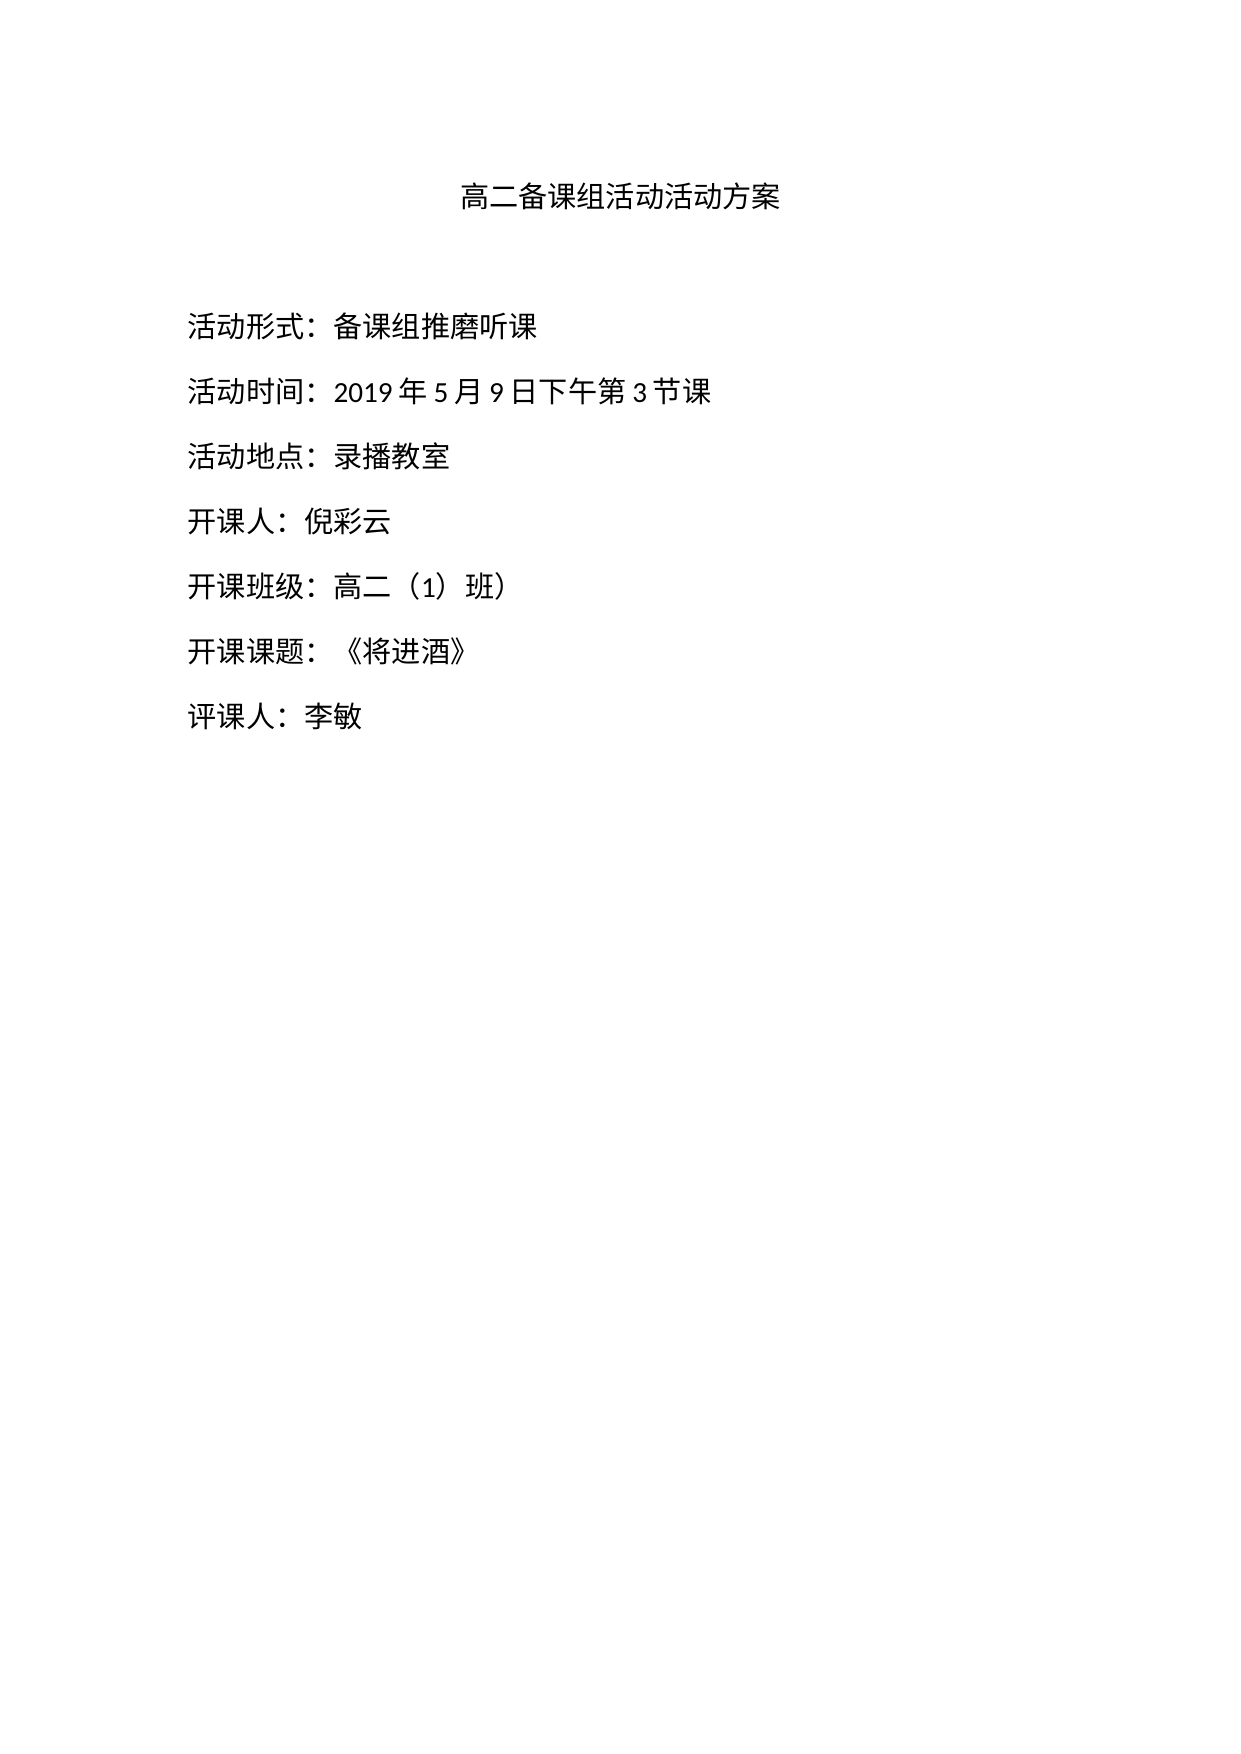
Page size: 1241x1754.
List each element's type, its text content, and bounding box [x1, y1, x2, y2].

text 开课课题：《将进酒》 [187, 617, 1053, 682]
text 开课班级：高二（1）班） [187, 552, 1053, 617]
text 活动时间：2019年5月9日下午第3节课 [187, 357, 1053, 422]
text 开课人：倪彩云 [187, 487, 1053, 552]
text 活动形式：备课组推磨听课 [187, 292, 1053, 357]
text 高二备课组活动活动方案 [187, 162, 1053, 227]
text 评课人：李敏 [187, 682, 1053, 747]
text 活动地点：录播教室 [187, 422, 1053, 487]
